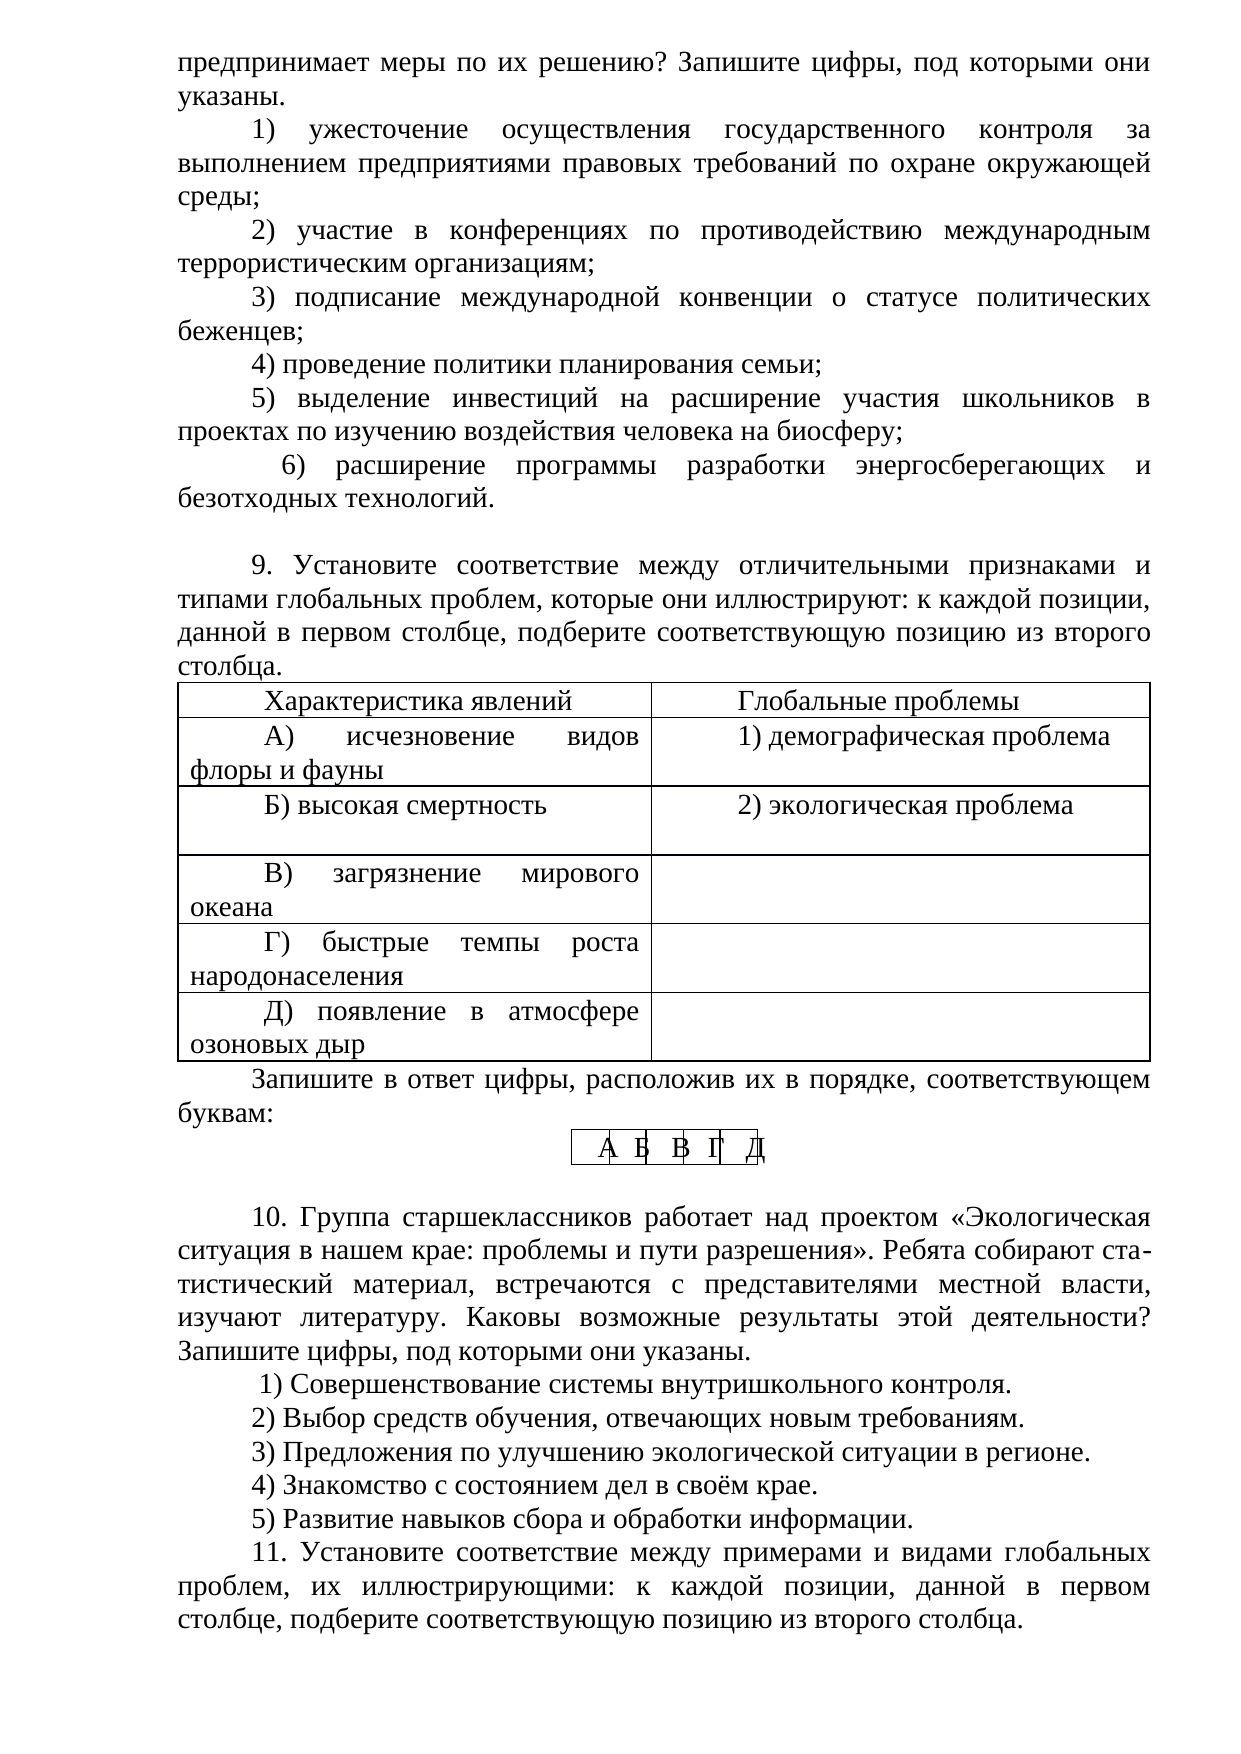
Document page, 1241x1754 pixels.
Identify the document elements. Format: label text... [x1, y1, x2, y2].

text Запишите в ответ цифры, расположив их в порядке, соответствующем буквам: [177, 1062, 1152, 1129]
text 2) Выбор средств обучения, отвечающих новым требованиям. [177, 1400, 1152, 1434]
table_cell 2) экологическая проблема [652, 787, 1149, 854]
table_cell [652, 856, 1149, 923]
table_header Глобальные проблемы [652, 683, 1149, 717]
text 3) подписание международной конвенции о статусе политических беженцев; [177, 279, 1152, 346]
text 3) Предложения по улучшению экологической ситуации в регионе. [177, 1434, 1152, 1467]
table_header Б [610, 1130, 645, 1164]
text 1) Совершенствование системы внутришкольного контроля. [177, 1367, 1152, 1400]
table_cell А) исчезновение видов флоры и фауны [179, 718, 651, 785]
table_header Д [721, 1130, 757, 1164]
table_cell В) загрязнение мирового океана [179, 856, 651, 923]
text 4) проведение политики планирования семьи; [177, 346, 1152, 380]
text 10. Группа старшеклассников работает над проектом «Экологическая ситуация в нашем крае: проблемы и пути разрешения». Ребята собирают статистический материал, встречаются с представителями местной власти, изучают литературу. Каковы возможные результаты этой деятельности? Запишите цифры, под которыми они указаны. [177, 1199, 1152, 1367]
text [177, 44, 1152, 111]
table_cell [652, 993, 1149, 1060]
text 9. Установите соответствие между отличительными признаками и типами глобальных проблем, которые они иллюстрируют: к каждой позиции, данной в первом столбце, подберите соответствующую позицию из второго столбца. [177, 547, 1152, 682]
table_cell Г) быстрые темпы роста народонаселения [179, 924, 651, 991]
text 11. Установите соответствие между примерами и видами глобальных проблем, их иллюстрирующими: к каждой позиции, данной в первом столбце, подберите соответствующую позицию из второго столбца. [177, 1534, 1152, 1635]
table_cell [652, 924, 1149, 991]
table_cell Д) появление в атмосфере озоновых дыр [179, 993, 651, 1060]
text 5) Развитие навыков сбора и обработки информации. [177, 1501, 1152, 1534]
text 4) Знакомство с состоянием дел в своём крае. [177, 1467, 1152, 1501]
table_header Характеристика явлений [179, 683, 651, 717]
text 2) участие в конференциях по противодействию международным террористическим организациям; [177, 212, 1152, 279]
text 6) расширение программы разработки энергосберегающих и безотходных технологий. [177, 447, 1152, 514]
table_header А [572, 1130, 609, 1164]
text 1) ужесточение осуществления государственного контроля за выполнением предприятиями правовых требований по охране окружающей среды; [177, 111, 1152, 212]
table_header Г [684, 1130, 719, 1164]
table_cell 1) демографическая проблема [652, 718, 1149, 785]
text 5) выделение инвестиций на расширение участия школьников в проектах по изучению воздействия человека на биосферу; [177, 380, 1152, 447]
table_cell Б) высокая смертность [179, 787, 651, 854]
table_header В [647, 1130, 683, 1164]
